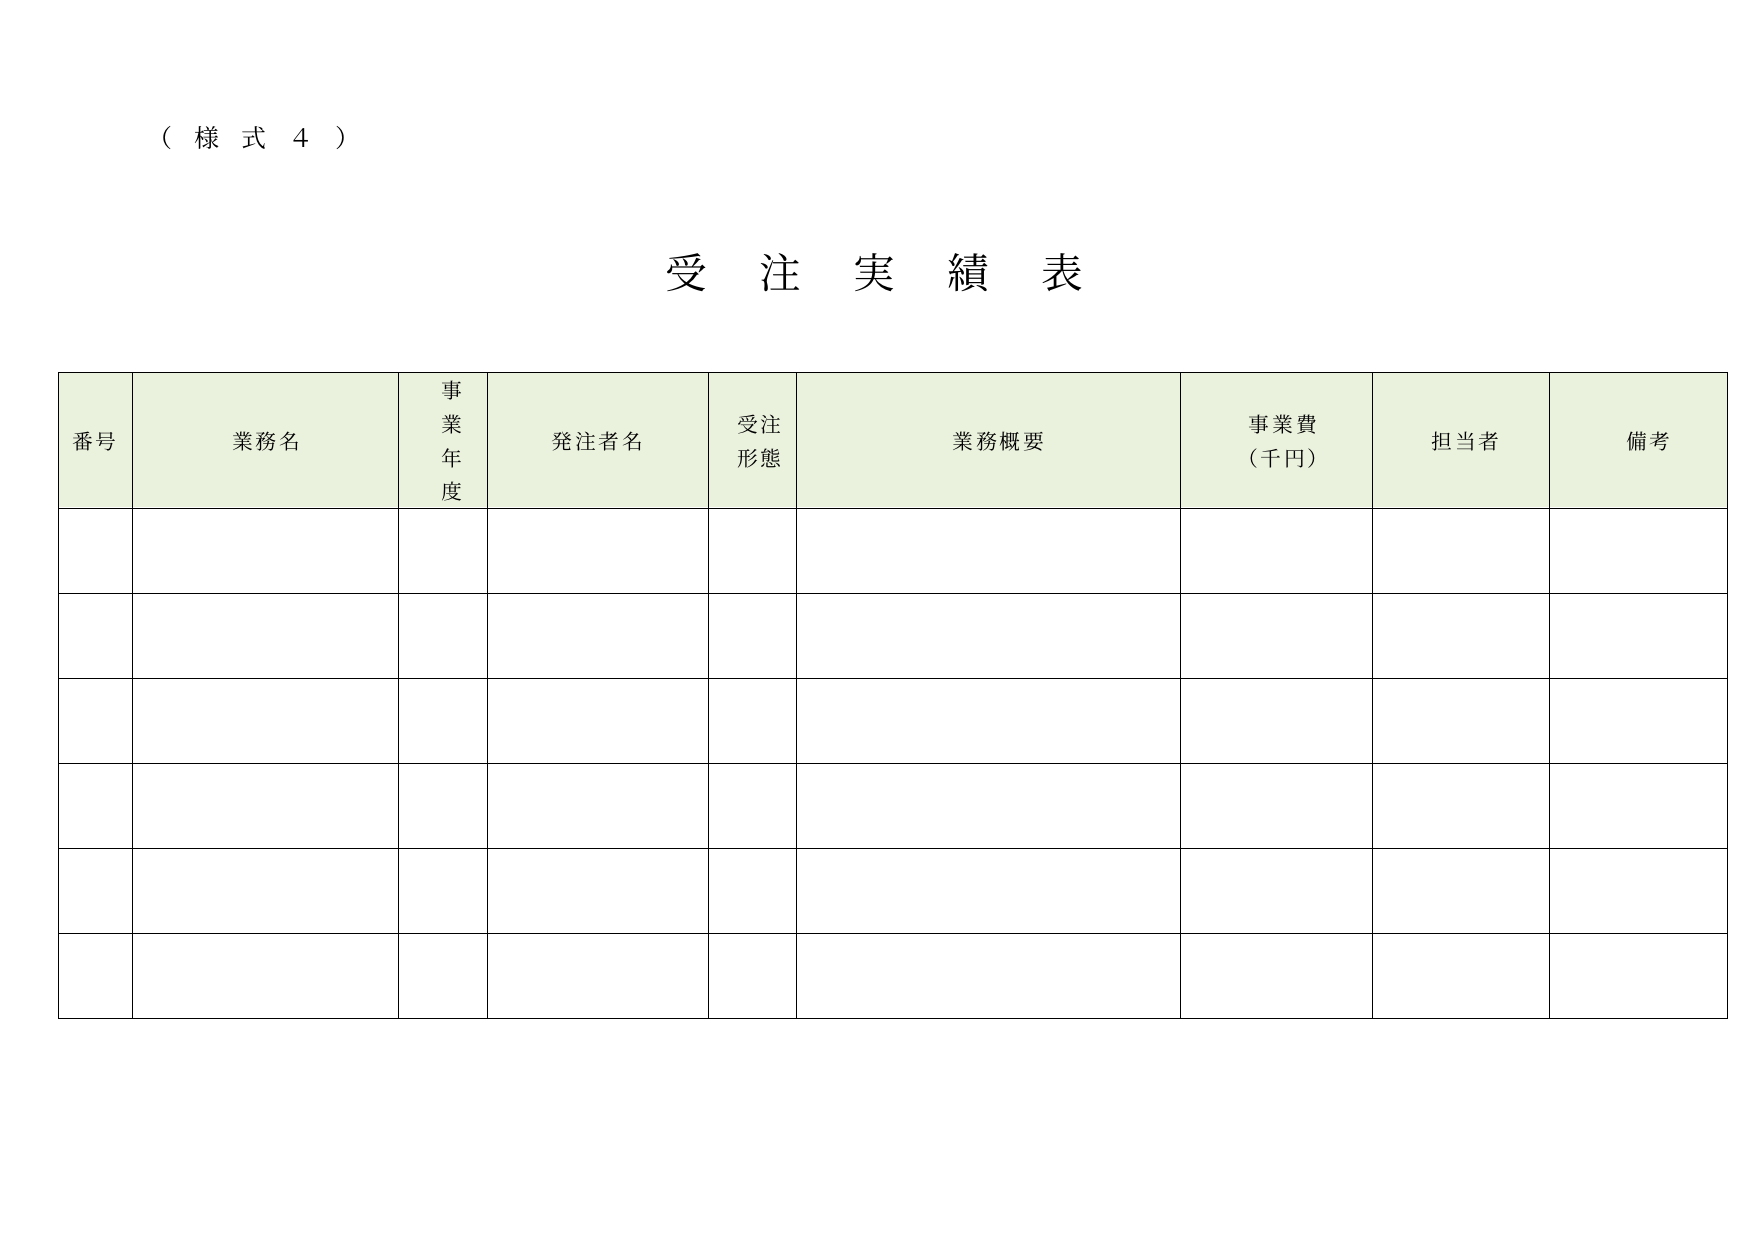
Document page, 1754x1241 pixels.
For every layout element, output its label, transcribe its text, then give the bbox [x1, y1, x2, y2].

table_cell [488, 679, 708, 762]
table_cell [1181, 934, 1372, 1017]
table_cell [709, 679, 796, 762]
table_cell [1550, 594, 1727, 677]
table_header 備考 [1550, 373, 1727, 507]
table_header 業務概要 [797, 373, 1180, 507]
text （様式４） [147, 103, 1607, 170]
table_cell [797, 509, 1180, 592]
table_cell [488, 934, 708, 1017]
table_cell [399, 934, 487, 1017]
table_header 受注形態 [709, 373, 796, 507]
table_cell [709, 764, 796, 847]
table_cell [709, 849, 796, 932]
table_cell [1373, 679, 1549, 762]
table_cell [133, 849, 398, 932]
table_cell [797, 679, 1180, 762]
table_cell [399, 509, 487, 592]
table_cell [399, 849, 487, 932]
table_cell [709, 934, 796, 1017]
table_cell [133, 594, 398, 677]
table_header 担当者 [1373, 373, 1549, 507]
table_cell [709, 509, 796, 592]
table_cell [1373, 934, 1549, 1017]
table_cell [399, 764, 487, 847]
table_cell [488, 764, 708, 847]
table_cell [1181, 849, 1372, 932]
table_cell [133, 934, 398, 1017]
table_cell [59, 849, 132, 932]
table_header 発注者名 [488, 373, 708, 507]
table_cell [1550, 509, 1727, 592]
table_cell [59, 594, 132, 677]
table_cell [59, 679, 132, 762]
table_cell [1373, 509, 1549, 592]
table_cell [1181, 764, 1372, 847]
table_cell [709, 594, 796, 677]
table_cell [133, 509, 398, 592]
table_cell [59, 764, 132, 847]
table_cell [488, 509, 708, 592]
table_cell [797, 849, 1180, 932]
table_cell [59, 509, 132, 592]
table_cell [1550, 849, 1727, 932]
table_cell [1373, 594, 1549, 677]
table_header 事業年度 [399, 373, 487, 507]
table_cell [133, 679, 398, 762]
table_cell [59, 934, 132, 1017]
table_cell [1550, 764, 1727, 847]
table_header 事業費 （千円） [1181, 373, 1372, 507]
table_cell [1550, 679, 1727, 762]
table_cell [399, 594, 487, 677]
table_cell [1550, 934, 1727, 1017]
table_cell [1181, 679, 1372, 762]
table_cell [797, 934, 1180, 1017]
table_cell [399, 679, 487, 762]
table_cell [797, 594, 1180, 677]
table_cell [488, 594, 708, 677]
table_header 番号 [59, 373, 132, 507]
table_cell [488, 849, 708, 932]
table_cell [1181, 509, 1372, 592]
table_cell [797, 764, 1180, 847]
table_cell [1181, 594, 1372, 677]
table_header 業務名 [133, 373, 398, 507]
table_cell [1373, 764, 1549, 847]
table_cell [133, 764, 398, 847]
table_cell [1373, 849, 1549, 932]
text 受 注 実 績 表 [147, 237, 1607, 304]
